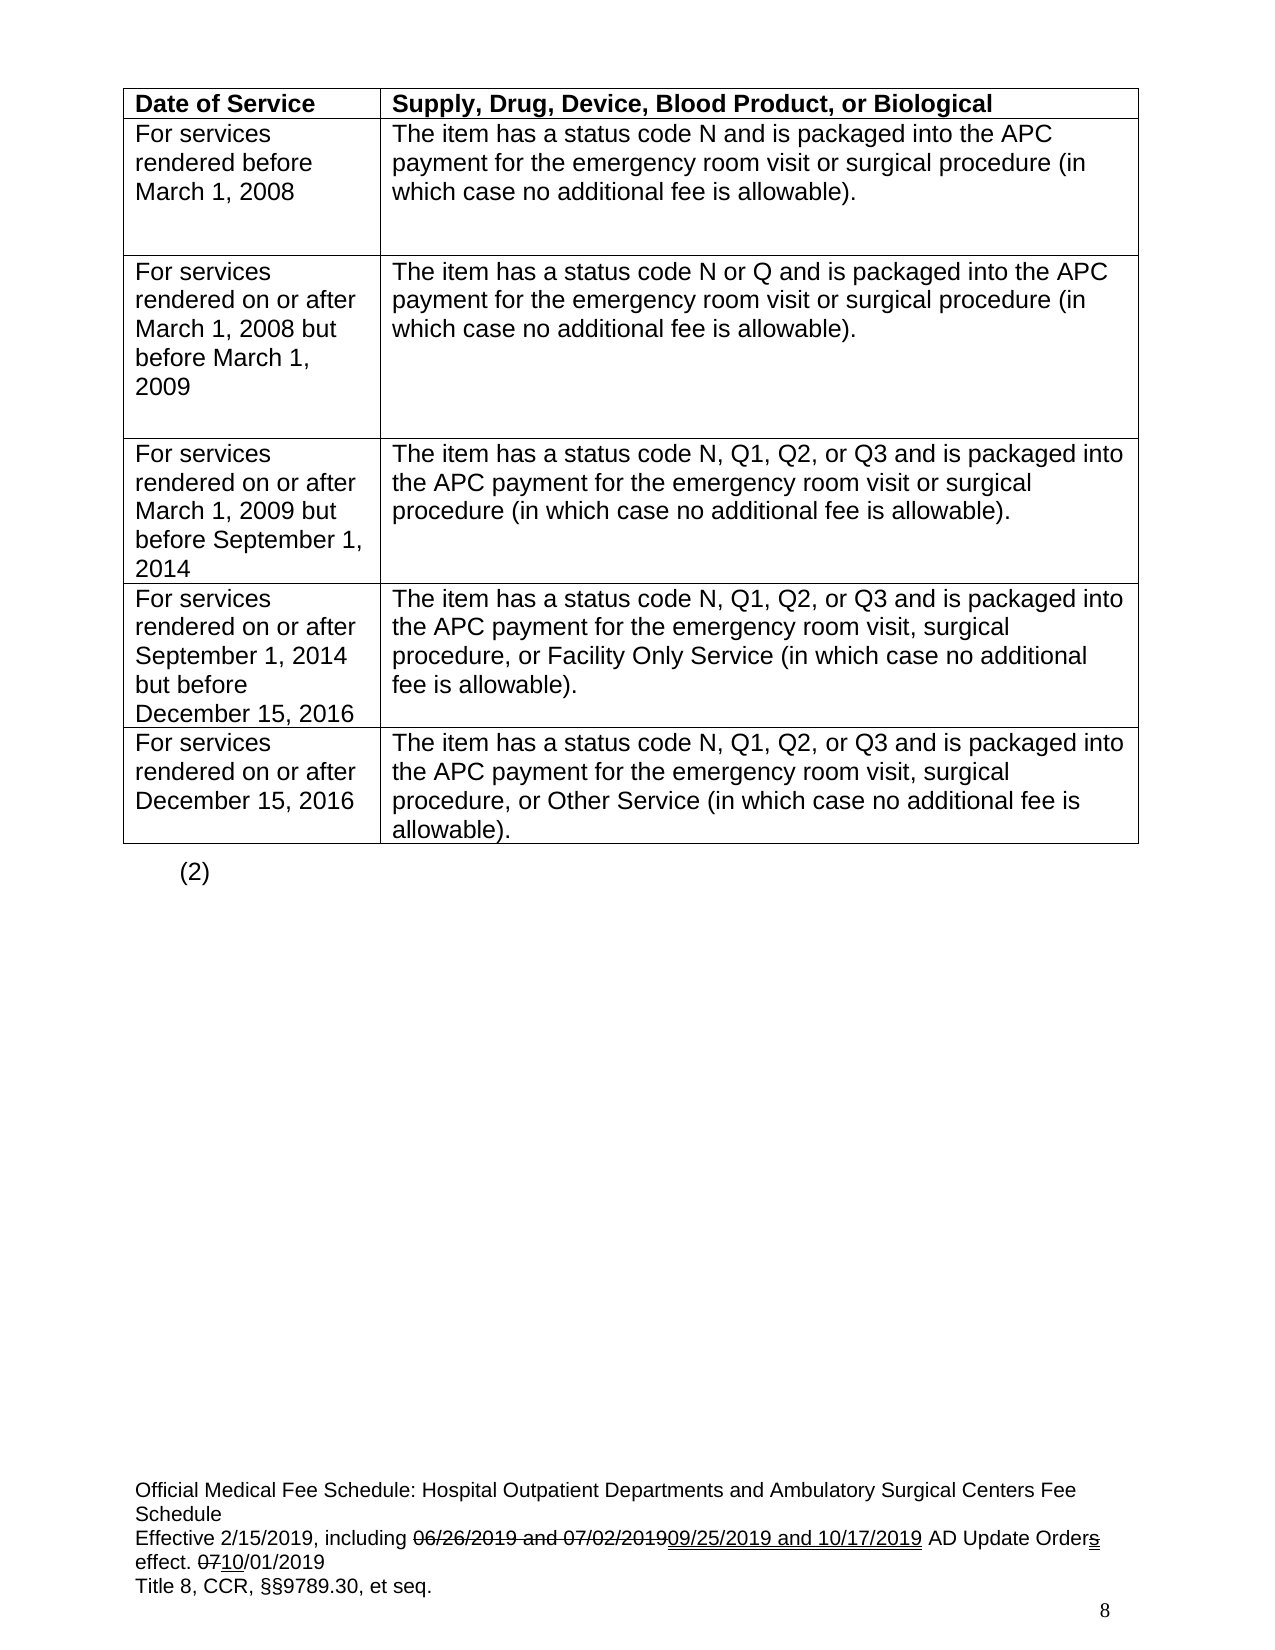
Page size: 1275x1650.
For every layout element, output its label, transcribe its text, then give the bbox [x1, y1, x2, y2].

table_cell The item has a status code N or Q and is packaged into the APC payment for the emergency room visit or surgical procedure (in which case no additional fee is allowable). [381, 256, 1138, 438]
table_cell For services rendered on or after December 15, 2016 [124, 728, 380, 843]
table_cell The item has a status code N, Q1, Q2, or Q3 and is packaged into the APC payment for the emergency room visit or surgical procedure (in which case no additional fee is allowable). [381, 439, 1138, 582]
table_cell For services rendered on or after March 1, 2009 but before September 1, 2014 [124, 439, 380, 582]
text (2) [135, 857, 1140, 886]
table_cell For services rendered on or after September 1, 2014 but before December 15, 2016 [124, 584, 380, 727]
table_cell The item has a status code N, Q1, Q2, or Q3 and is packaged into the APC payment for the emergency room visit, surgical procedure, or Other Service (in which case no additional fee is allowable). [381, 728, 1138, 843]
table_cell The item has a status code N and is packaged into the APC payment for the emergency room visit or surgical procedure (in which case no additional fee is allowable). [381, 119, 1138, 255]
table_header Date of Service [124, 89, 380, 118]
table_cell For services rendered before March 1, 2008 [124, 119, 380, 255]
table_cell The item has a status code N, Q1, Q2, or Q3 and is packaged into the APC payment for the emergency room visit, surgical procedure, or Facility Only Service (in which case no additional fee is allowable). [381, 584, 1138, 727]
table_header Supply, Drug, Device, Blood Product, or Biological [381, 89, 1138, 118]
table_cell For services rendered on or after March 1, 2008 but before March 1, 2009 [124, 256, 380, 438]
